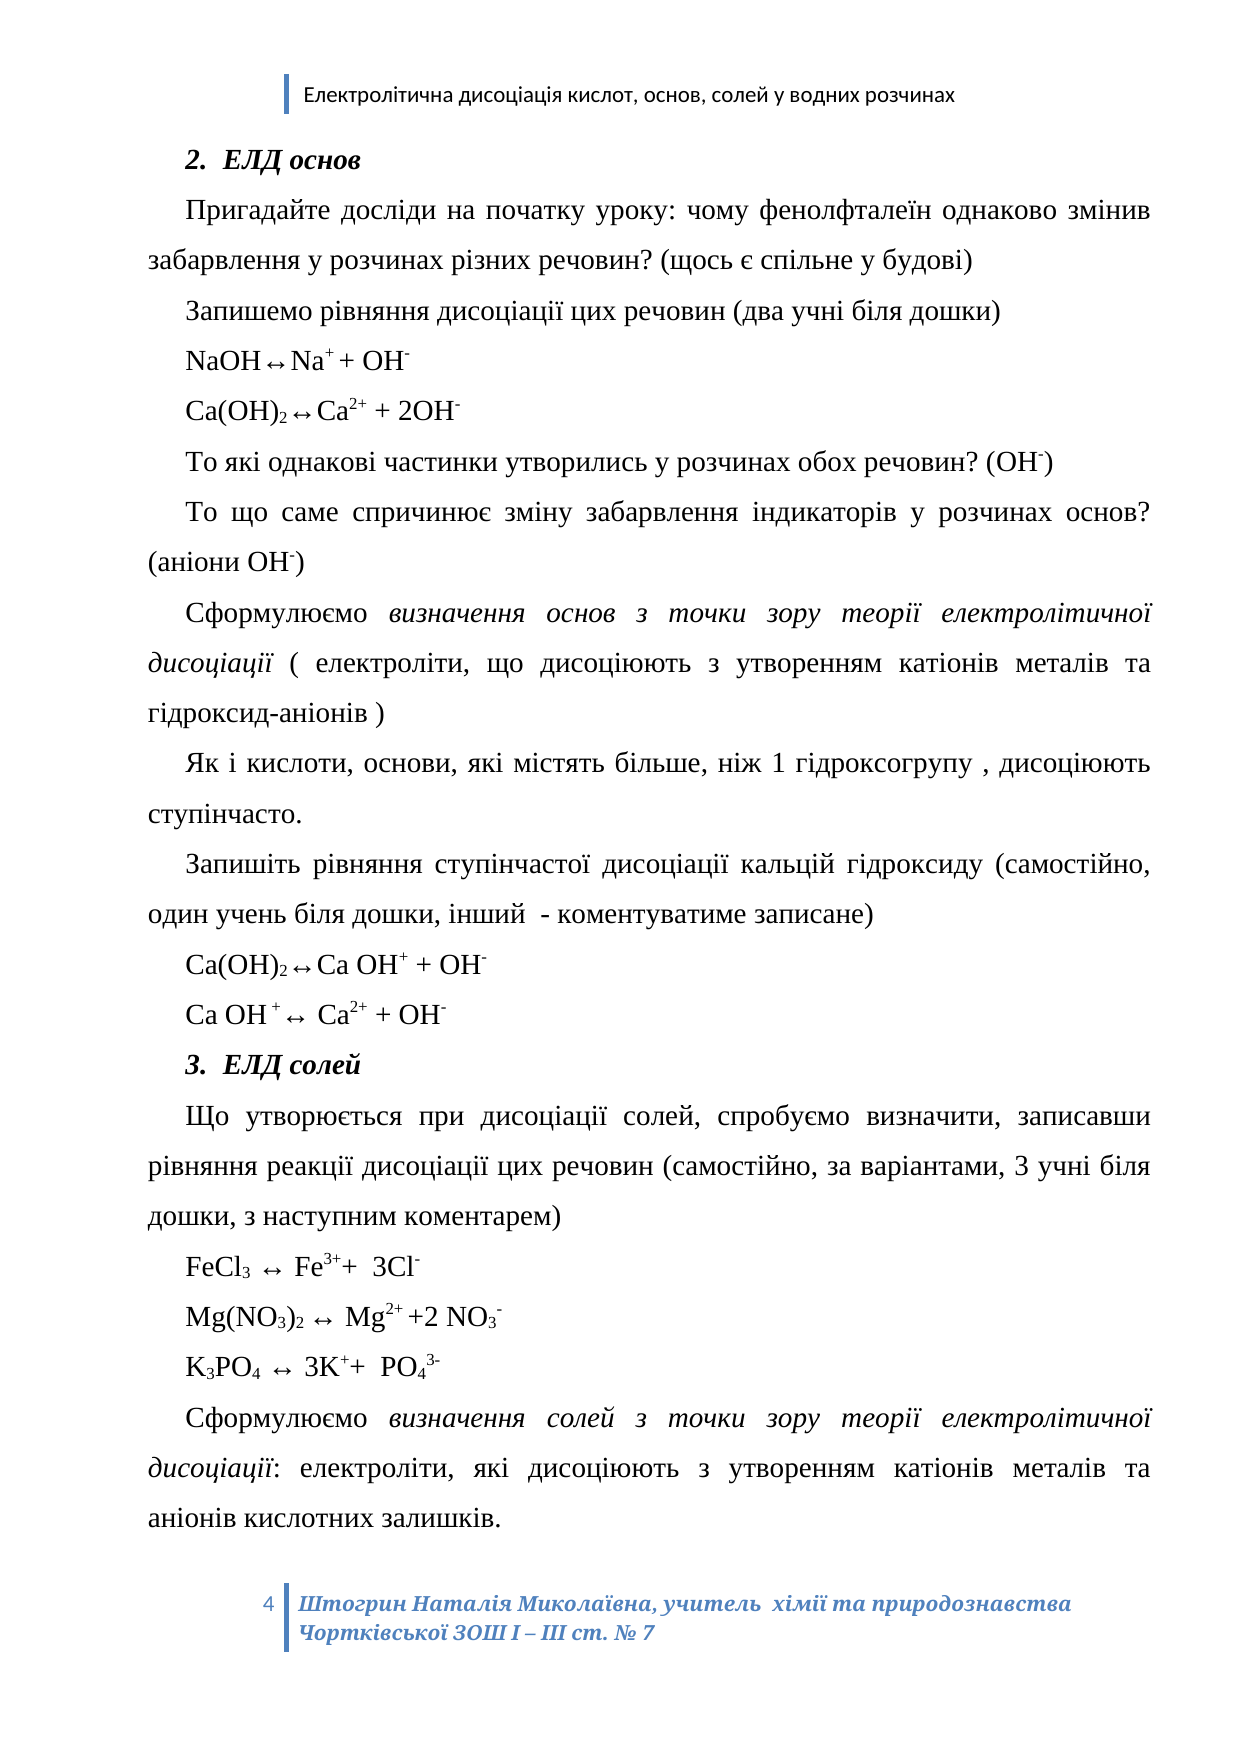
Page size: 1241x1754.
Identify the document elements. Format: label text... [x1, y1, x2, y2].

text Ca(OH)2↔Ca2+ + 2OH- [185, 393, 1152, 427]
text Як і кислоти, основи, які містять більше, ніж 1 гідроксогрупу , дисоціюють ступінчасто. [148, 746, 1152, 829]
text Ca OH +↔ Ca2+ + OH- [185, 997, 1152, 1031]
text Запишіть рівняння ступінчастої дисоціації кальцій гідроксиду (самостійно, один учень біля дошки, інший - коментуватиме записане) [148, 846, 1152, 930]
text Ca(OH)2↔Ca OH+ + OH- [185, 947, 1152, 980]
text Запишемо рівняння дисоціації цих речовин (два учні біля дошки) [148, 293, 1152, 326]
text Mg(NO3)2 ↔ Mg2+ +2 NO3- [185, 1299, 1152, 1333]
text То що саме спричинює зміну забарвлення індикаторів у розчинах основ? (аніони OH-) [148, 494, 1152, 578]
text NaOH↔Na+ + OH- [185, 343, 1152, 377]
list ЕЛД основ [185, 142, 1152, 175]
text Пригадайте досліди на початку уроку: чому фенолфталеїн однаково змінив забарвлення у розчинах різних речовин? (щось є спільне у будові) [148, 192, 1152, 276]
text Сформулюємо визначення солей з точки зору теорії електролітичної дисоціації: електроліти, які дисоціюють з утворенням катіонів металів та аніонів кислотних залишків. [148, 1400, 1152, 1534]
text K3PO4 ↔ 3K++ PO43- [185, 1349, 1152, 1383]
text Що утворюється при дисоціації солей, спробуємо визначити, записавши рівняння реакції дисоціації цих речовин (самостійно, за варіантами, 3 учні біля дошки, з наступним коментарем) [148, 1098, 1152, 1232]
text То які однакові частинки утворились у розчинах обох речовин? (OH-) [148, 444, 1152, 477]
text FeCl3 ↔ Fe3++ 3Cl- [185, 1249, 1152, 1282]
text Сформулюємо визначення основ з точки зору теорії електролітичної дисоціації ( електроліти, що дисоціюють з утворенням катіонів металів та гідроксид-аніонів ) [148, 595, 1152, 729]
list ЕЛД солей [185, 1047, 1152, 1081]
